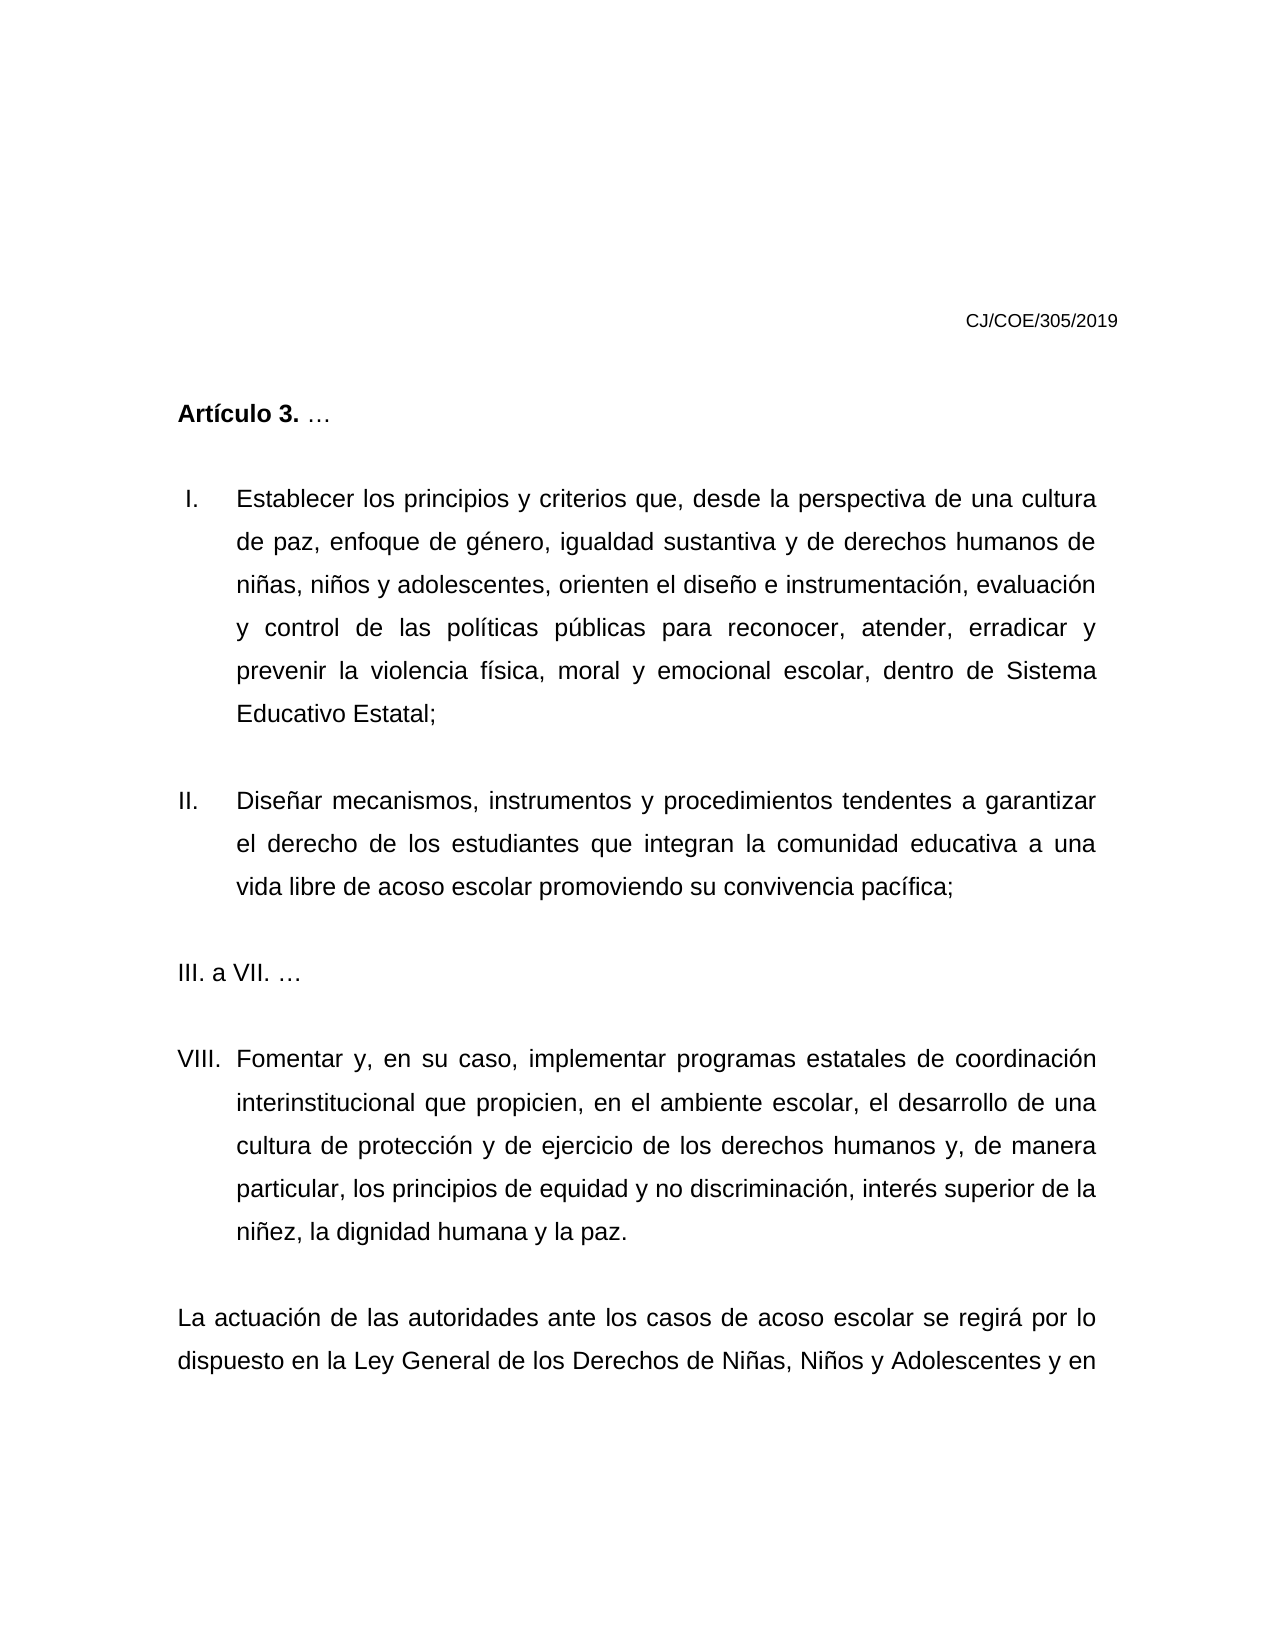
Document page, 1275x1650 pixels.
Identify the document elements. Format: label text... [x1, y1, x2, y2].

list Diseñar mecanismos, instrumentos y procedimientos tendentes a garantizar el derecho de los estudiantes que integran la comunidad educativa a una vida libre de acoso escolar promoviendo su convivencia pacífica; [199, 786, 1098, 901]
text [177, 1303, 1098, 1375]
list Fomentar y, en su caso, implementar programas estatales de coordinación interinstitucional que propicien, en el ambiente escolar, el desarrollo de una cultura de protección y de ejercicio de los derechos humanos y, de manera particular, los principios de equidad y no discriminación, interés superior de la niñez, la dignidad humana y la paz. [222, 1044, 1098, 1246]
list Establecer los principios y criterios que, desde la perspectiva de una cultura de paz, enfoque de género, igualdad sustantiva y de derechos humanos de niñas, niños y adolescentes, orienten el diseño e instrumentación, evaluación y control de las políticas públicas para reconocer, atender, erradicar y prevenir la violencia física, moral y emocional escolar, dentro de Sistema Educativo Estatal; [199, 484, 1098, 728]
text Artículo 3. … [177, 399, 1098, 427]
text III. a VII. … [177, 958, 1098, 987]
